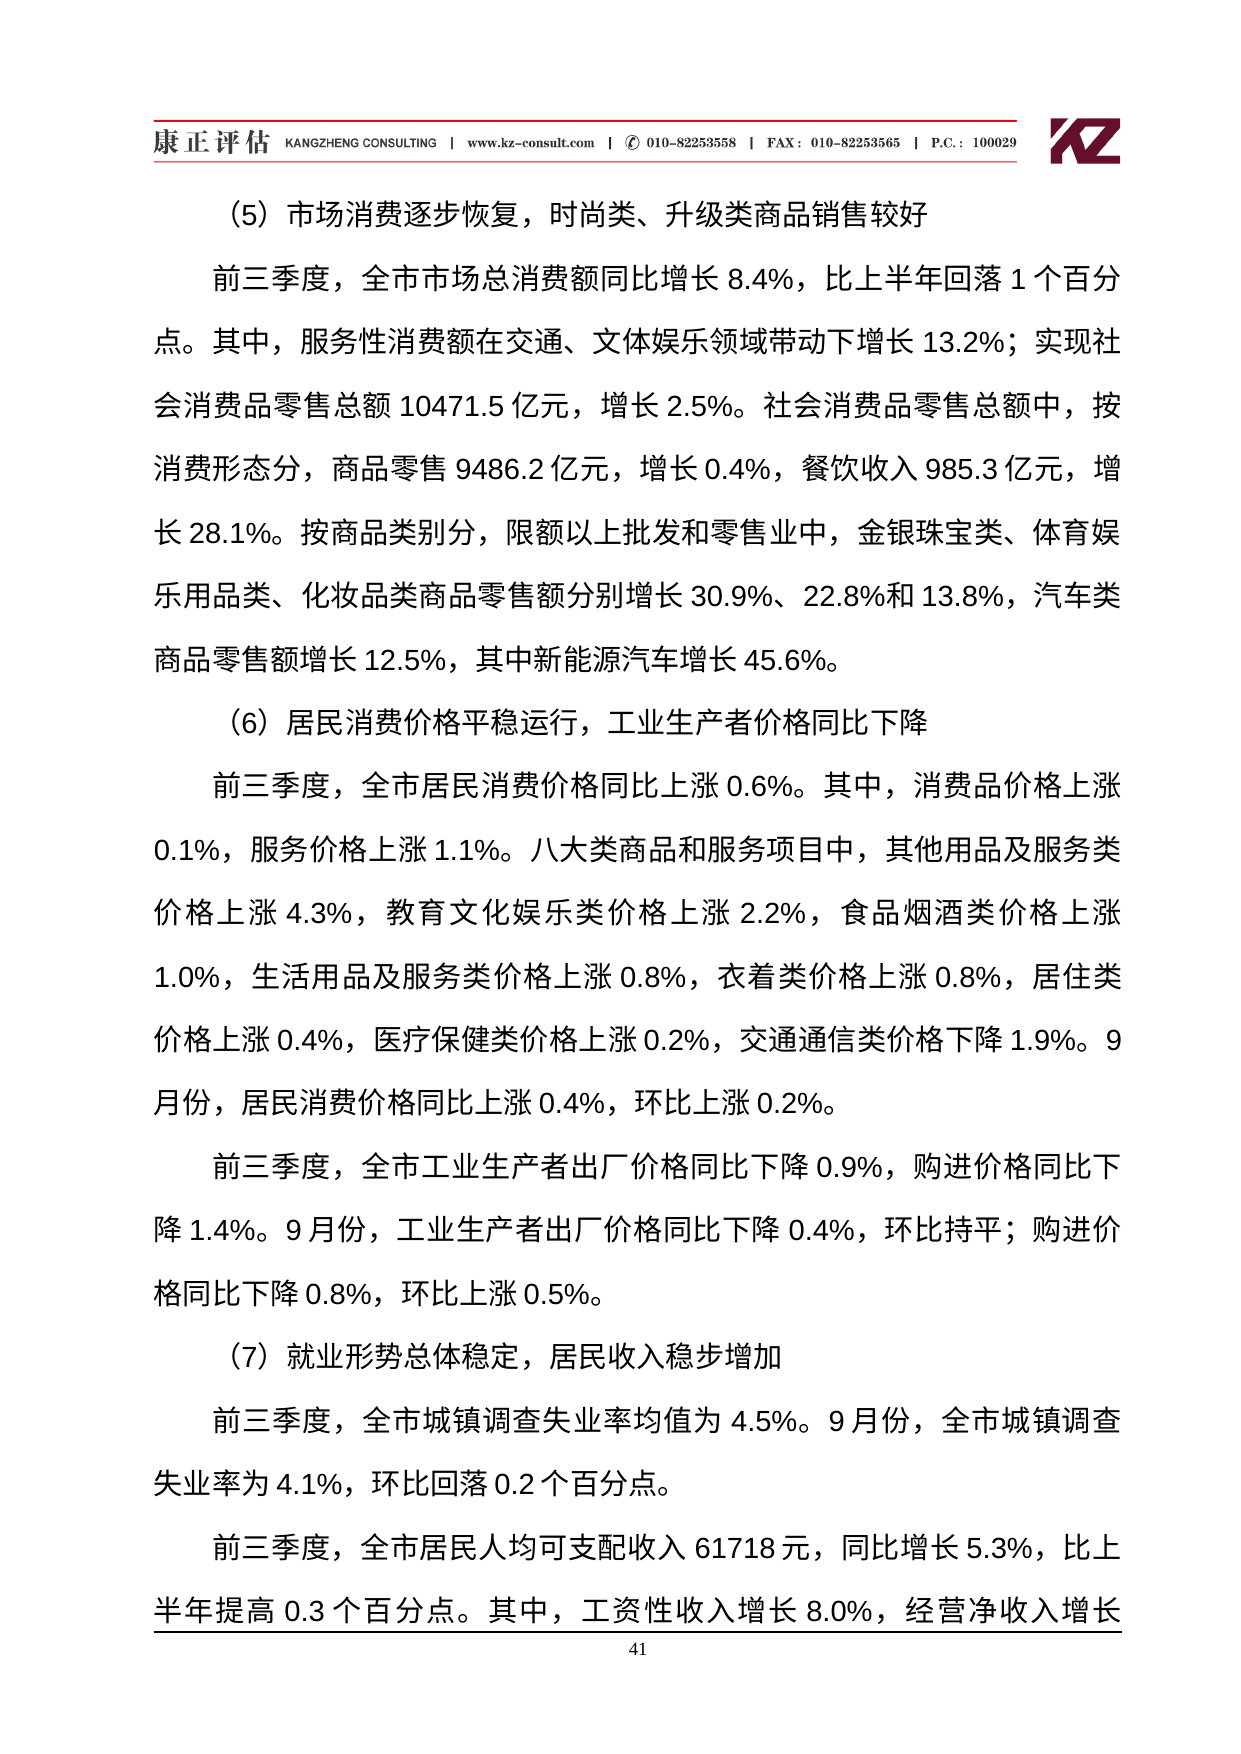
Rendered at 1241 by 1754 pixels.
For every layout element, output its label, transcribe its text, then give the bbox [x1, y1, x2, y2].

text 前三季度，全市市场总消费额同比增长8.4%，比上半年回落1个百分点。其中，服务性消费额在交通、文体娱乐领域带动下增长13.2%；实现社会消费品零售总额10471.5亿元，增长2.5%。社会消费品零售总额中，按消费形态分，商品零售9486.2亿元，增长0.4%，餐饮收入985.3亿元，增长28.1%。按商品类别分，限额以上批发和零售业中，金银珠宝类、体育娱乐用品类、化妆品类商品零售额分别增长30.9%、22.8%和13.8%，汽车类商品零售额增长12.5%，其中新能源汽车增长45.6%。 [153, 255, 1122, 678]
text （6）居民消费价格平稳运行，工业生产者价格同比下降 [153, 699, 1122, 742]
text 前三季度，全市工业生产者出厂价格同比下降0.9%，购进价格同比下降1.4%。9月份，工业生产者出厂价格同比下降0.4%，环比持平；购进价格同比下降0.8%，环比上涨0.5%。 [153, 1143, 1122, 1313]
text （7）就业形势总体稳定，居民收入稳步增加 [153, 1334, 1122, 1376]
picture [153, 118, 1121, 164]
text 前三季度，全市城镇调查失业率均值为4.5%。9月份，全市城镇调查失业率为4.1%，环比回落0.2个百分点。 [153, 1397, 1122, 1503]
text 前三季度，全市居民消费价格同比上涨0.6%。其中，消费品价格上涨0.1%，服务价格上涨1.1%。八大类商品和服务项目中，其他用品及服务类价格上涨4.3%，教育文化娱乐类价格上涨2.2%，食品烟酒类价格上涨1.0%，生活用品及服务类价格上涨0.8%，衣着类价格上涨0.8%，居住类价格上涨0.4%，医疗保健类价格上涨0.2%，交通通信类价格下降1.9%。9月份，居民消费价格同比上涨0.4%，环比上涨0.2%。 [153, 763, 1122, 1122]
text （5）市场消费逐步恢复，时尚类、升级类商品销售较好 [153, 192, 1122, 234]
